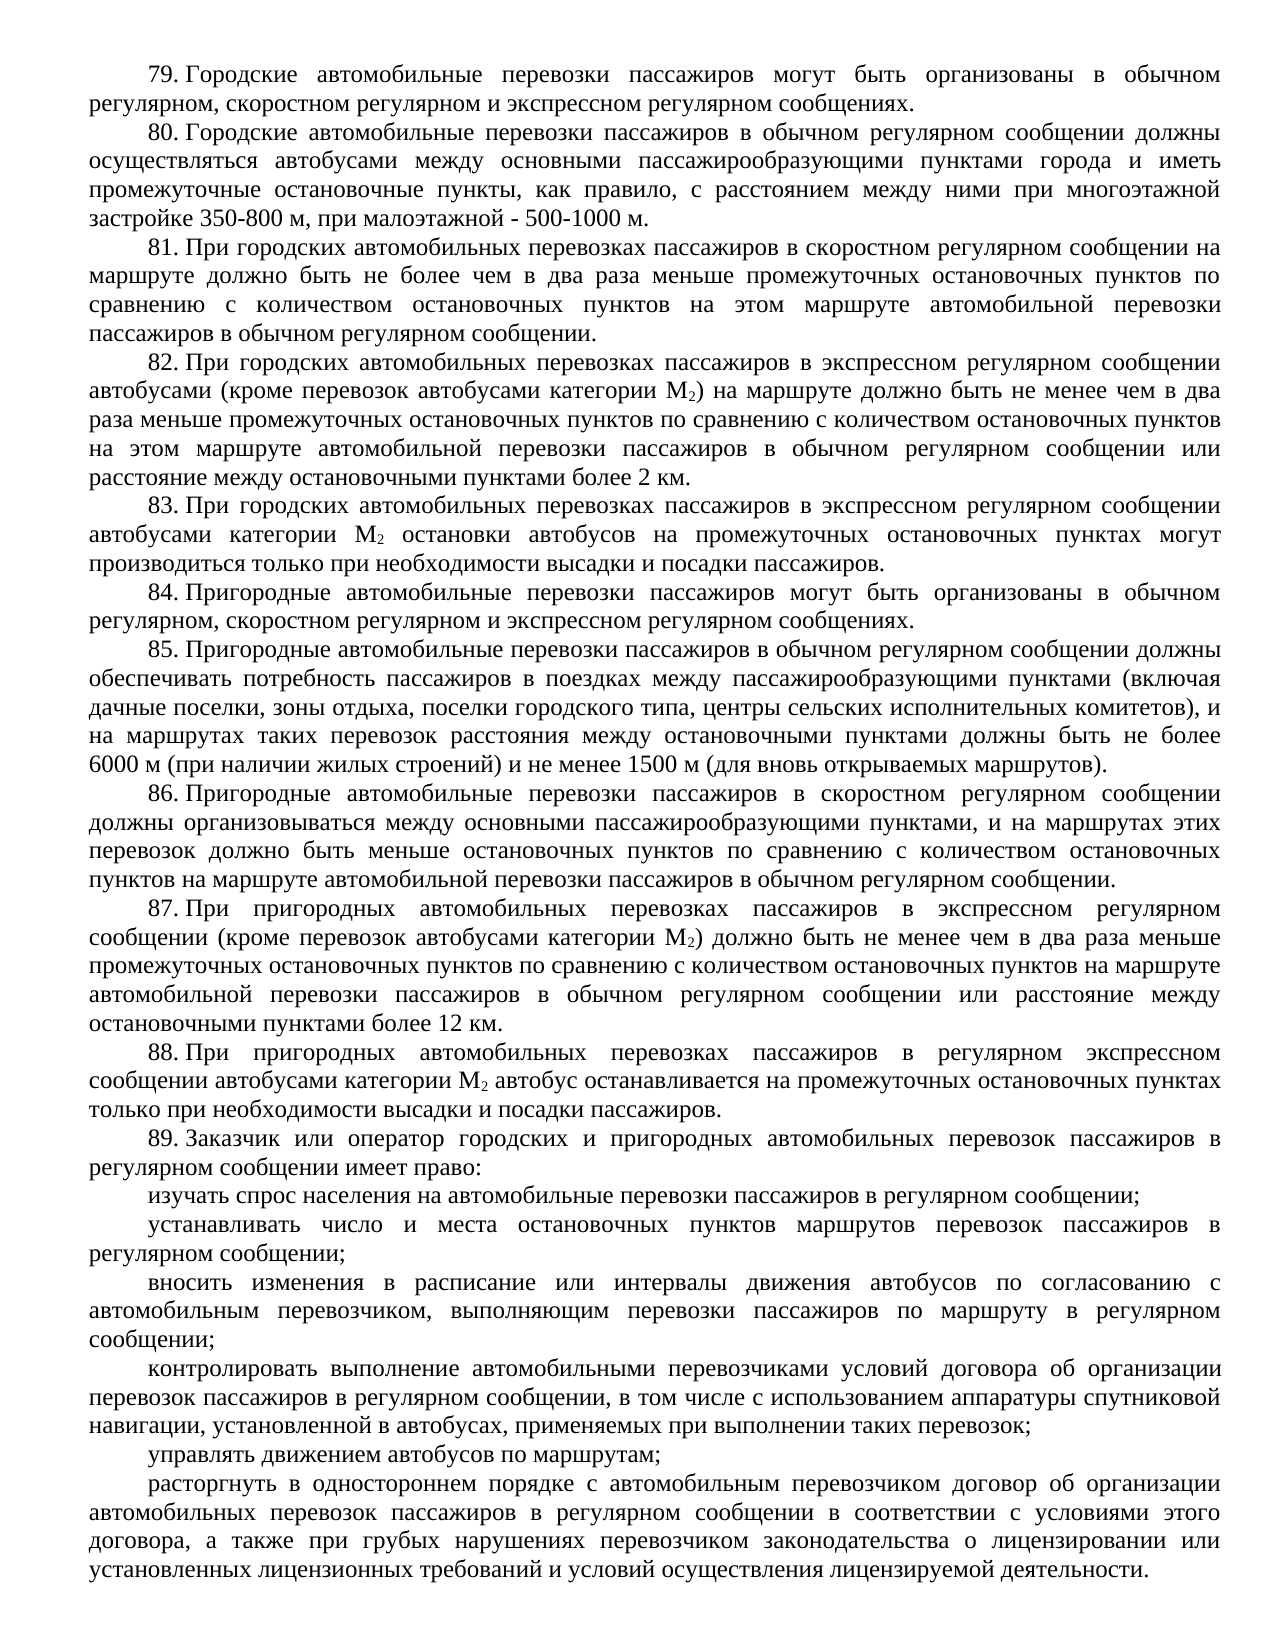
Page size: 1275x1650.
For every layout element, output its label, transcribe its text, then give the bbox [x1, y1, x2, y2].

text контролировать выполнение автомобильными перевозчиками условий договора об организации перевозок пассажиров в регулярном сообщении, в том числе с использованием аппаратуры спутниковой навигации, установленной в автобусах, применяемых при выполнении таких перевозок; [89, 1353, 1222, 1439]
text 80. Городские автомобильные перевозки пассажиров в обычном регулярном сообщении должны осуществляться автобусами между основными пассажирообразующими пунктами города и иметь промежуточные остановочные пункты, как правило, с расстоянием между ними при многоэтажной застройке 350-800 м, при малоэтажной - 500-1000 м. [89, 117, 1222, 232]
text вносить изменения в расписание или интервалы движения автобусов по согласованию с автомобильным перевозчиком, выполняющим перевозки пассажиров по маршруту в регулярном сообщении; [89, 1267, 1222, 1353]
text 85. Пригородные автомобильные перевозки пассажиров в обычном регулярном сообщении должны обеспечивать потребность пассажиров в поездках между пассажирообразующими пунктами (включая дачные поселки, зоны отдыха, поселки городского типа, центры сельских исполнительных комитетов), и на маршрутах таких перевозок расстояния между остановочными пунктами должны быть не более 6000 м (при наличии жилых строений) и не менее 1500 м (для вновь открываемых маршрутов). [89, 634, 1222, 778]
text расторгнуть в одностороннем порядке с автомобильным перевозчиком договор об организации автомобильных перевозок пассажиров в регулярном сообщении в соответствии с условиями этого договора, а также при грубых нарушениях перевозчиком законодательства о лицензировании или установленных лицензионных требований и условий осуществления лицензируемой деятельности. [89, 1468, 1222, 1583]
text управлять движением автобусов по маршрутам; [89, 1439, 1222, 1468]
text 86. Пригородные автомобильные перевозки пассажиров в скоростном регулярном сообщении должны организовываться между основными пассажирообразующими пунктами, и на маршрутах этих перевозок должно быть меньше остановочных пунктов по сравнению с количеством остановочных пунктов на маршруте автомобильной перевозки пассажиров в обычном регулярном сообщении. [89, 778, 1222, 893]
text 81. При городских автомобильных перевозках пассажиров в скоростном регулярном сообщении на маршруте должно быть не более чем в два раза меньше промежуточных остановочных пунктов по сравнению с количеством остановочных пунктов на этом маршруте автомобильной перевозки пассажиров в обычном регулярном сообщении. [89, 232, 1222, 347]
text 79. Городские автомобильные перевозки пассажиров могут быть организованы в обычном регулярном, скоростном регулярном и экспрессном регулярном сообщениях. [89, 59, 1222, 117]
text 88. При пригородных автомобильных перевозках пассажиров в регулярном экспрессном сообщении автобусами категории М2 автобус останавливается на промежуточных остановочных пунктах только при необходимости высадки и посадки пассажиров. [89, 1037, 1222, 1123]
text устанавливать число и места остановочных пунктов маршрутов перевозок пассажиров в регулярном сообщении; [89, 1209, 1222, 1267]
text 82. При городских автомобильных перевозках пассажиров в экспрессном регулярном сообщении автобусами (кроме перевозок автобусами категории М2) на маршруте должно быть не менее чем в два раза меньше промежуточных остановочных пунктов по сравнению с количеством остановочных пунктов на этом маршруте автомобильной перевозки пассажиров в обычном регулярном сообщении или расстояние между остановочными пунктами более 2 км. [89, 347, 1222, 490]
text 89. Заказчик или оператор городских и пригородных автомобильных перевозок пассажиров в регулярном сообщении имеет право: [89, 1123, 1222, 1180]
text 83. При городских автомобильных перевозках пассажиров в экспрессном регулярном сообщении автобусами категории М2 остановки автобусов на промежуточных остановочных пунктах могут производиться только при необходимости высадки и посадки пассажиров. [89, 490, 1222, 577]
text изучать спрос населения на автомобильные перевозки пассажиров в регулярном сообщении; [89, 1180, 1222, 1209]
text 87. При пригородных автомобильных перевозках пассажиров в экспрессном регулярном сообщении (кроме перевозок автобусами категории М2) должно быть не менее чем в два раза меньше промежуточных остановочных пунктов по сравнению с количеством остановочных пунктов на маршруте автомобильной перевозки пассажиров в обычном регулярном сообщении или расстояние между остановочными пунктами более 12 км. [89, 893, 1222, 1037]
text 84. Пригородные автомобильные перевозки пассажиров могут быть организованы в обычном регулярном, скоростном регулярном и экспрессном регулярном сообщениях. [89, 577, 1222, 634]
